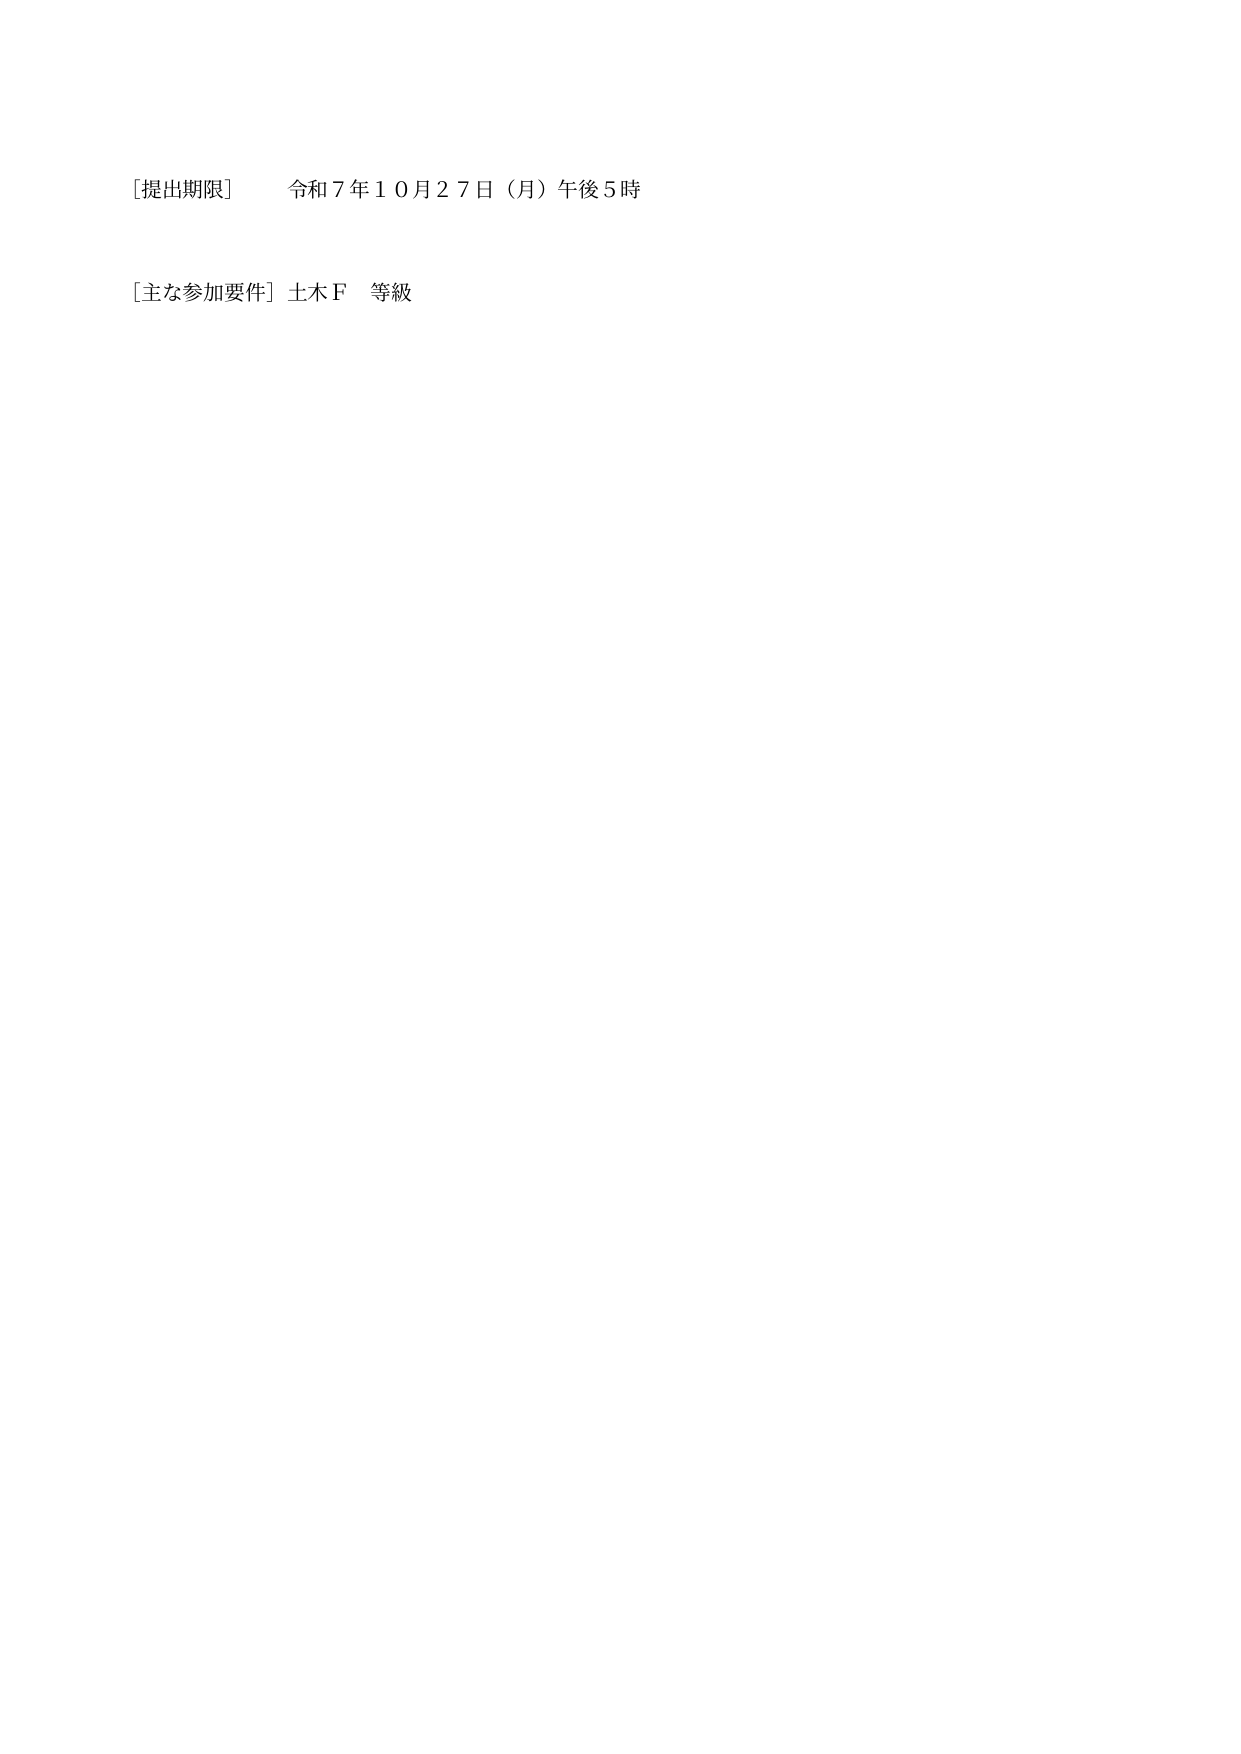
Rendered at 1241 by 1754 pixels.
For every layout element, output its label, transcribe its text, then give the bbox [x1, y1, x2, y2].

text ［提出期限］ 令和７年１０月２７日（月）午後５時 [120, 163, 1120, 214]
text ［主な参加要件］土木Ｆ等級 [120, 265, 1120, 316]
